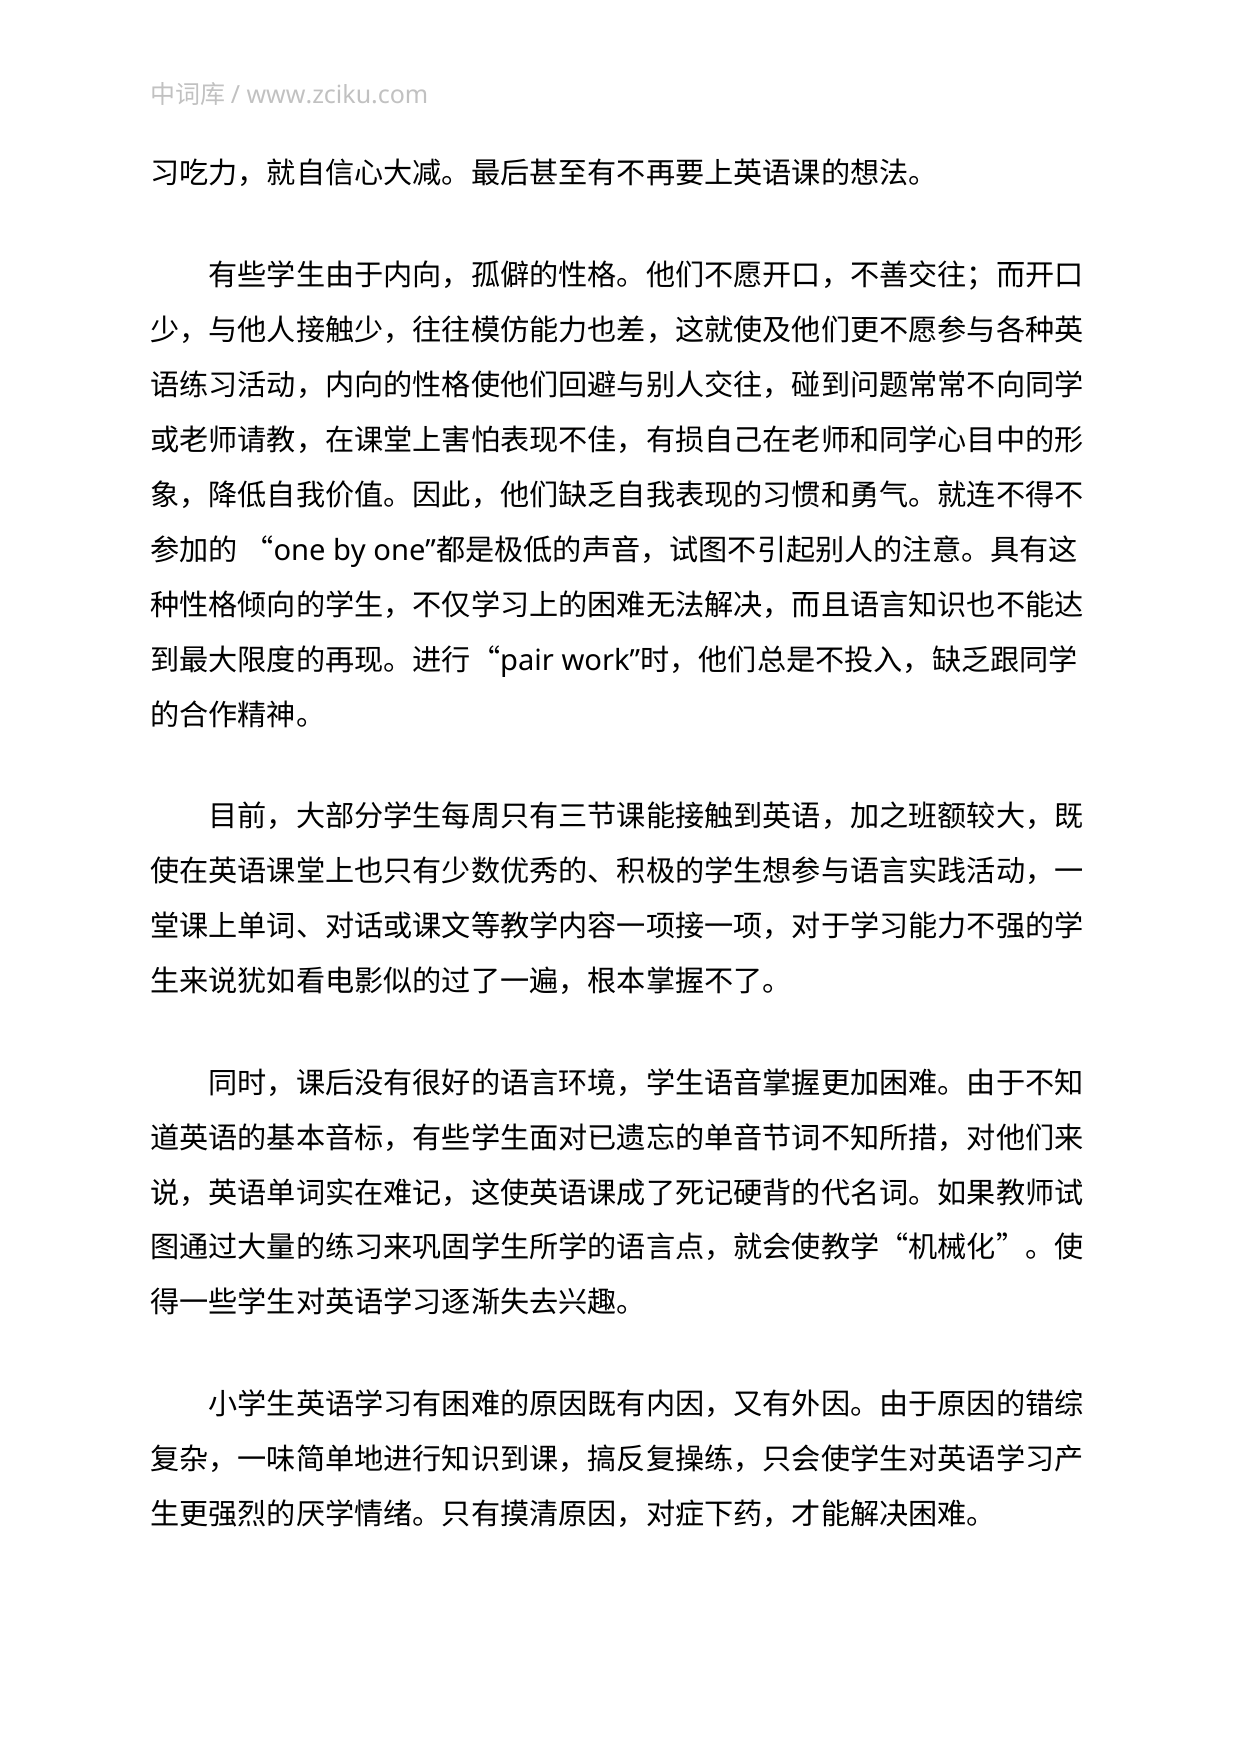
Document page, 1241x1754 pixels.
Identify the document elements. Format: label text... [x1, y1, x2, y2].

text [150, 150, 1090, 192]
text 小学生英语学习有困难的原因既有内因，又有外因。由于原因的错综复杂，一味简单地进行知识到课，搞反复操练，只会使学生对英语学习产生更强烈的厌学情绪。只有摸清原因，对症下药，才能解决困难。 [150, 1381, 1090, 1533]
text 同时，课后没有很好的语言环境，学生语音掌握更加困难。由于不知道英语的基本音标，有些学生面对已遗忘的单音节词不知所措，对他们来说，英语单词实在难记，这使英语课成了死记硬背的代名词。如果教师试图通过大量的练习来巩固学生所学的语言点，就会使教学“机械化”。使得一些学生对英语学习逐渐失去兴趣。 [150, 1059, 1090, 1321]
text 目前，大部分学生每周只有三节课能接触到英语，加之班额较大，既使在英语课堂上也只有少数优秀的、积极的学生想参与语言实践活动，一堂课上单词、对话或课文等教学内容一项接一项，对于学习能力不强的学生来说犹如看电影似的过了一遍，根本掌握不了。 [150, 793, 1090, 1000]
text 有些学生由于内向，孤僻的性格。他们不愿开口，不善交往；而开口少，与他人接触少，往往模仿能力也差，这就使及他们更不愿参与各种英语练习活动，内向的性格使他们回避与别人交往，碰到问题常常不向同学或老师请教，在课堂上害怕表现不佳，有损自己在老师和同学心目中的形象，降低自我价值。因此，他们缺乏自我表现的习惯和勇气。就连不得不参加的 “one by one”都是极低的声音，试图不引起别人的注意。具有这种性格倾向的学生，不仅学习上的困难无法解决，而且语言知识也不能达到最大限度的再现。进行“pair work”时，他们总是不投入，缺乏跟同学的合作精神。 [150, 252, 1090, 733]
